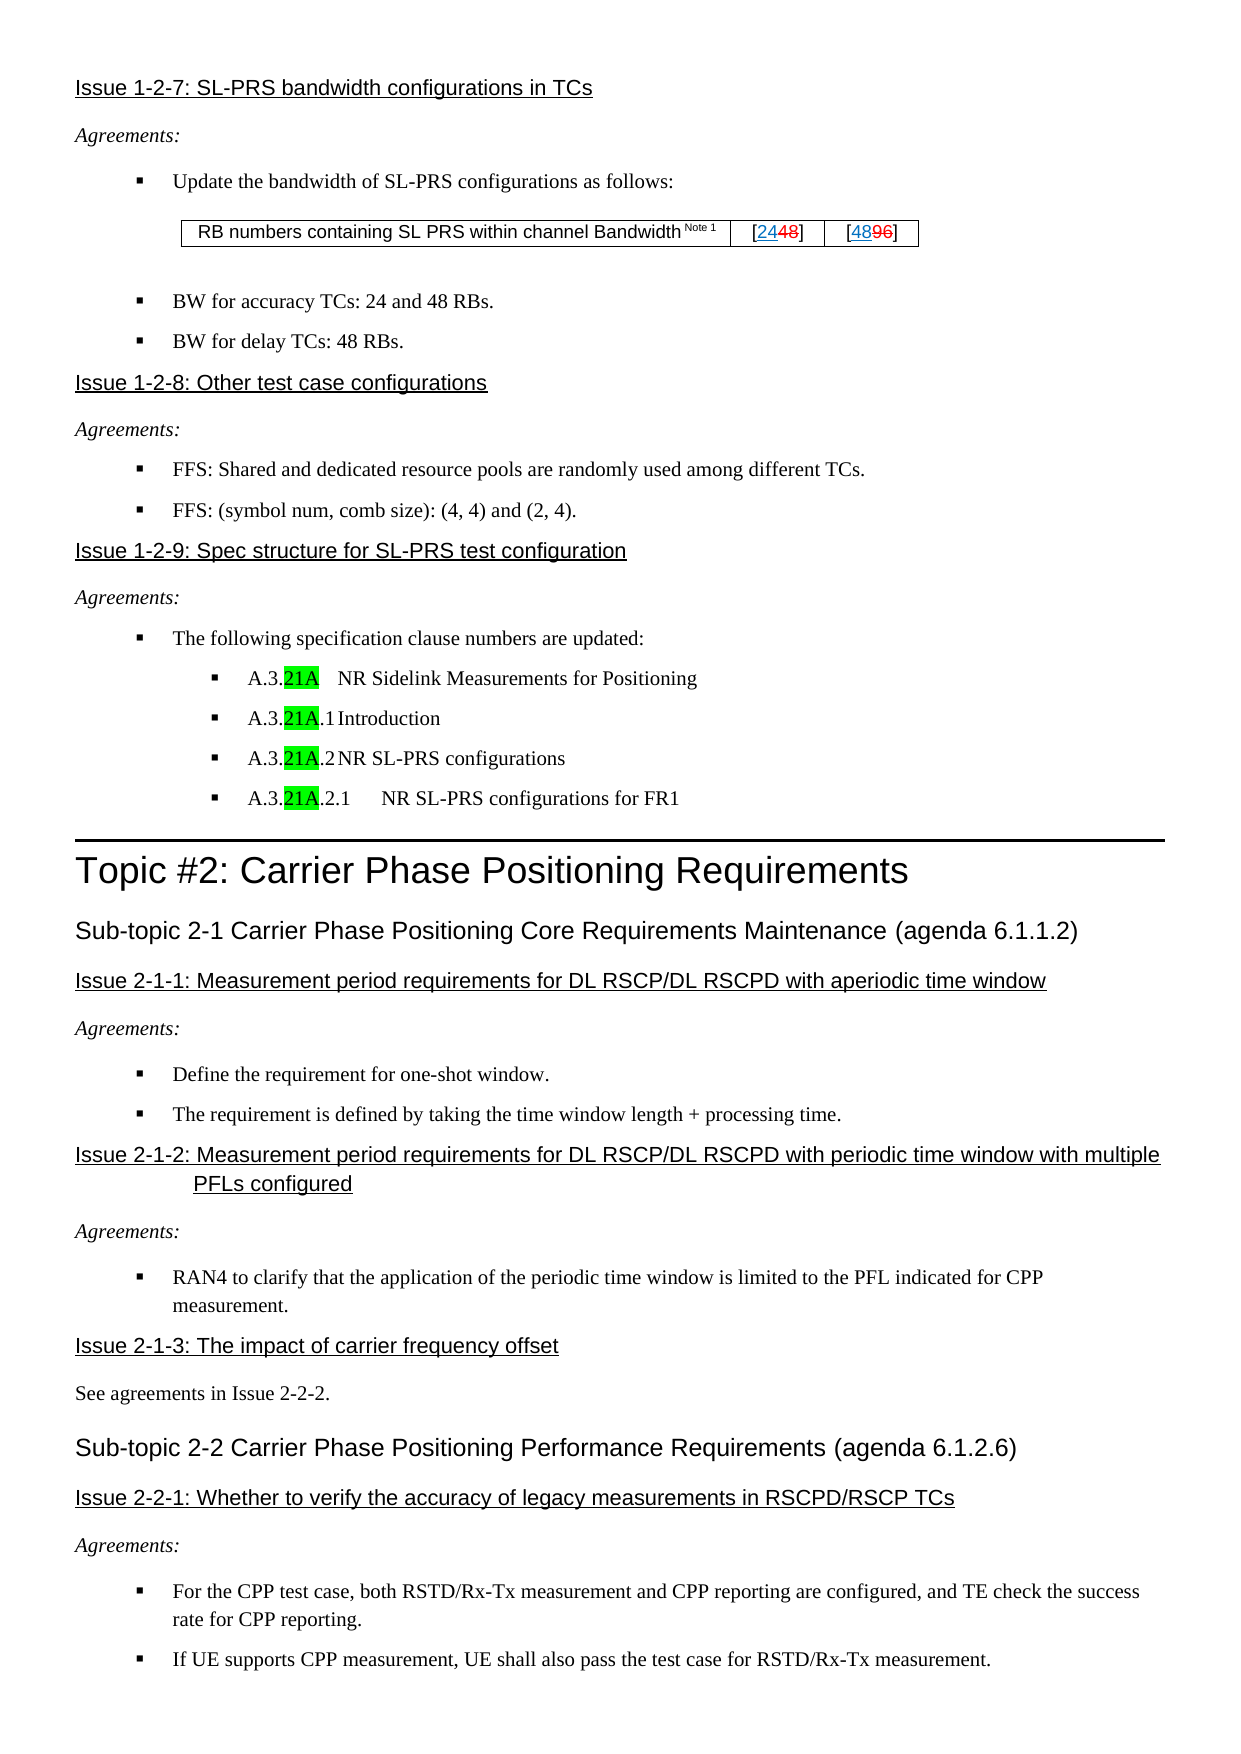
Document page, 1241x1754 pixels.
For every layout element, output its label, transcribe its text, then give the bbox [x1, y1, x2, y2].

subtitle Issue 2-2-1: Whether to verify the accuracy of legacy measurements in RSCPD/RSCP TCs [75, 1485, 1165, 1510]
text Agreements: [75, 585, 1165, 609]
list Define the requirement for one-shot window. [135, 1062, 1165, 1086]
list A.3.21A.2.1 NR SL-PRS configurations for FR1 [319, 786, 1165, 810]
list The requirement is defined by taking the time window length + processing time. [135, 1102, 1165, 1126]
list A.3.21A.2 NR SL-PRS configurations [319, 746, 1165, 770]
list BW for delay TCs: 48 RBs. [135, 329, 1165, 353]
subtitle Issue 2-1-3: The impact of carrier frequency offset [75, 1333, 1165, 1358]
table_header RB numbers containing SL PRS within channel Bandwidth Note 1 [182, 221, 730, 246]
text Agreements: [75, 417, 1165, 441]
list A.3.21A.1 Introduction [319, 706, 1165, 730]
subtitle Issue 1-2-7: SL-PRS bandwidth configurations in TCs [75, 75, 1165, 100]
list FFS: Shared and dedicated resource pools are randomly used among different TCs. [135, 457, 1165, 481]
subtitle Issue 2-1-2: Measurement period requirements for DL RSCP/DL RSCPD with periodic time window with multiple PFLs configured [75, 1142, 1165, 1196]
subtitle Issue 1-2-8: Other test case configurations [75, 369, 1165, 395]
table_header [2448] [731, 221, 824, 246]
list The following specification clause numbers are updated: [135, 625, 1165, 649]
subtitle Topic #2: Carrier Phase Positioning Requirements [75, 842, 1165, 891]
list A.3.21A NR Sidelink Measurements for Positioning [319, 666, 1165, 689]
text Agreements: [75, 1533, 1165, 1557]
subtitle Issue 2-1-1: Measurement period requirements for DL RSCP/DL RSCPD with aperiodic time window [75, 968, 1165, 993]
list Update the bandwidth of SL-PRS configurations as follows: [135, 169, 1165, 193]
list If UE supports CPP measurement, UE shall also pass the test case for RSTD/Rx-Tx measurement. [135, 1647, 1165, 1671]
text See agreements in Issue 2-2-2. [75, 1381, 1165, 1405]
list RAN4 to clarify that the application of the periodic time window is limited to the PFL indicated for CPP measurement. [135, 1265, 1165, 1317]
subtitle Sub-topic 2-2 Carrier Phase Positioning Performance Requirements (agenda 6.1.2.6) [75, 1433, 1165, 1462]
subtitle Sub-topic 2-1 Carrier Phase Positioning Core Requirements Maintenance (agenda 6.1.1.2) [75, 916, 1165, 945]
list FFS: (symbol num, comb size): (4, 4) and (2, 4). [135, 497, 1165, 522]
text Agreements: [75, 123, 1165, 147]
list For the CPP test case, both RSTD/Rx-Tx measurement and CPP reporting are configured, and TE check the success rate for CPP reporting. [135, 1579, 1165, 1631]
text Agreements: [75, 1219, 1165, 1243]
text Agreements: [75, 1016, 1165, 1040]
subtitle Issue 1-2-9: Spec structure for SL-PRS test configuration [75, 538, 1165, 563]
table_header [4896] [825, 221, 918, 246]
list A.3.21A.1 Introduction [210, 706, 284, 730]
list BW for accuracy TCs: 24 and 48 RBs. [135, 289, 1165, 313]
